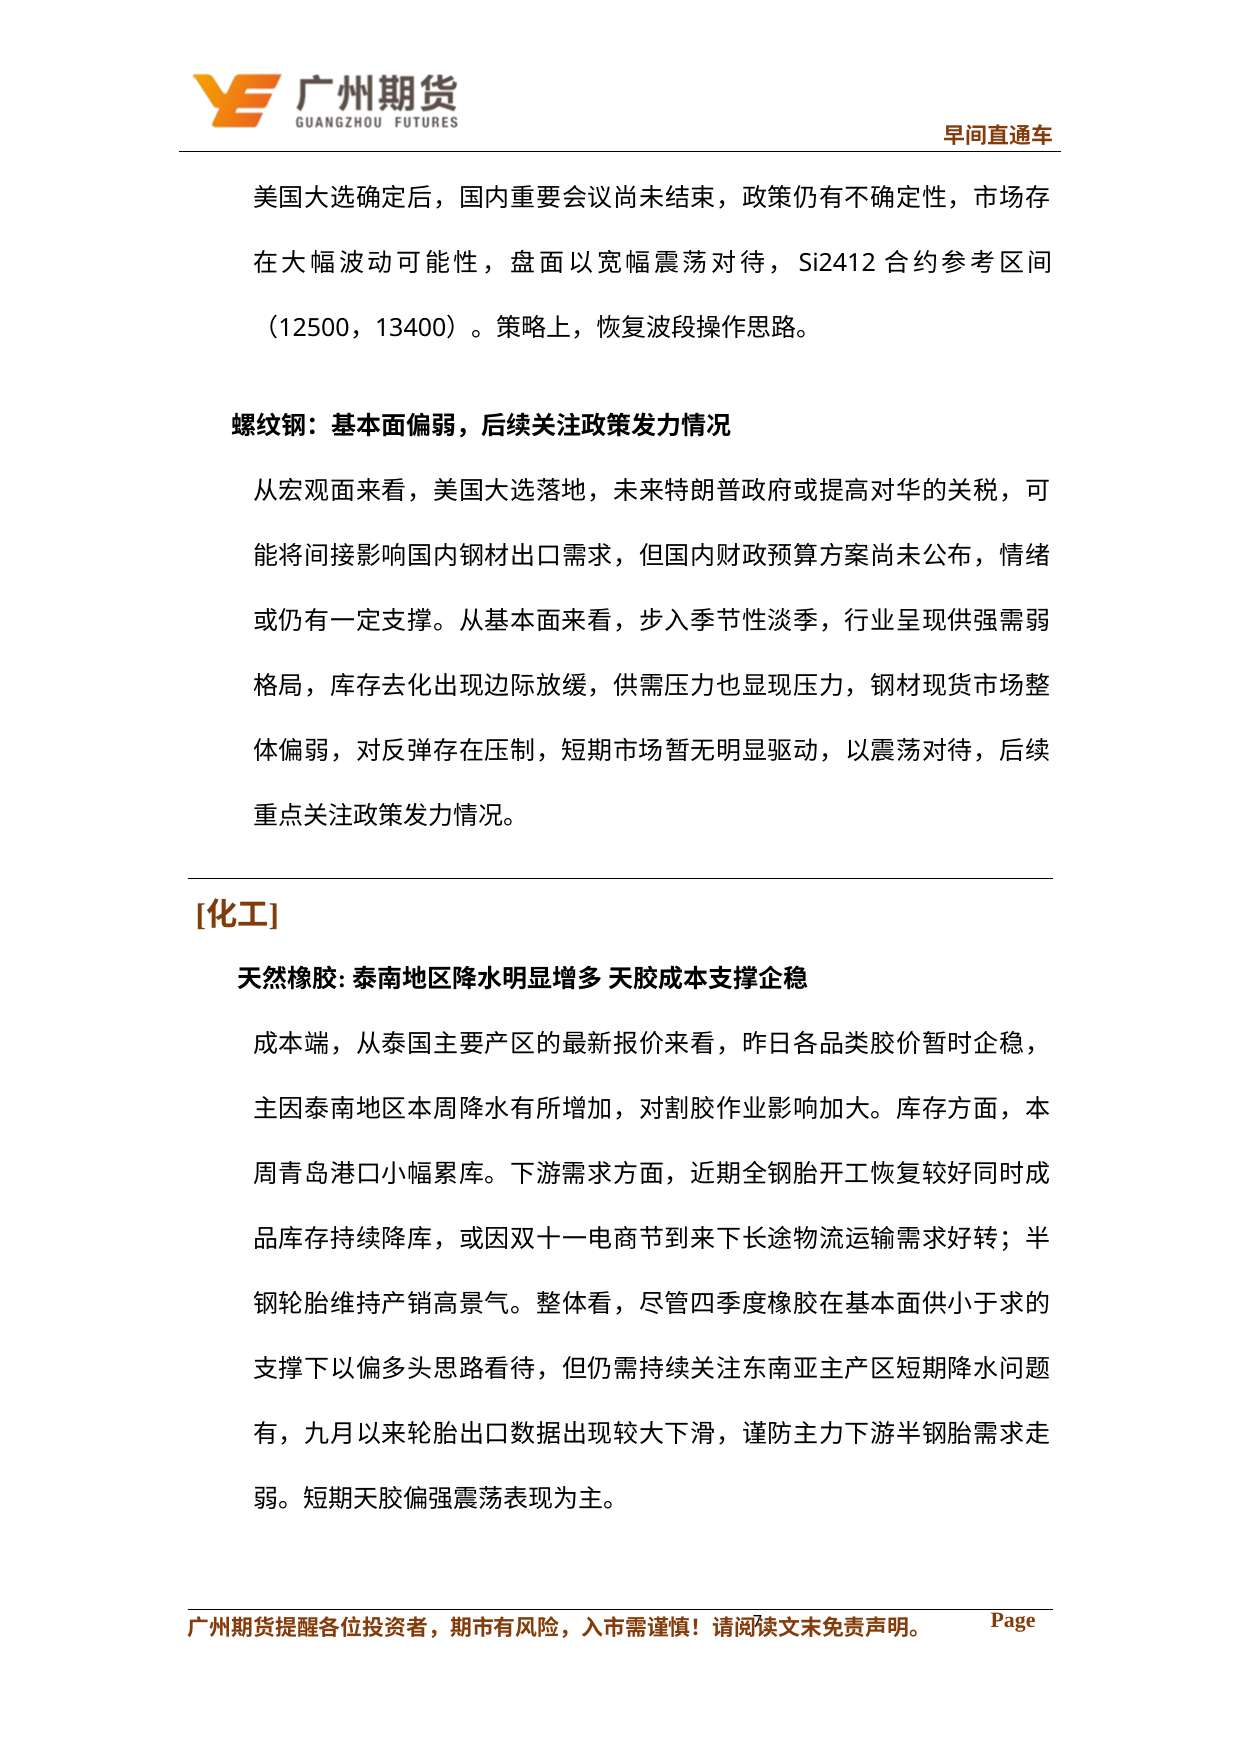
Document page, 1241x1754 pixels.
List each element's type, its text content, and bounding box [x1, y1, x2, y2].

text 成本端，从泰国主要产区的最新报价来看，昨日各品类胶价暂时企稳，主因泰南地区本周降水有所增加，对割胶作业影响加大。库存方面，本周青岛港口小幅累库。下游需求方面，近期全钢胎开工恢复较好同时成品库存持续降库，或因双十一电商节到来下长途物流运输需求好转；半钢轮胎维持产销高景气。整体看，尽管四季度橡胶在基本面供小于求的支撑下以偏多头思路看待，但仍需持续关注东南亚主产区短期降水问题有，九月以来轮胎出口数据出现较大下滑，谨防主力下游半钢胎需求走弱。短期天胶偏强震荡表现为主。 [253, 1009, 1053, 1529]
text 螺纹钢：基本面偏弱，后续关注政策发力情况 [231, 391, 1053, 456]
picture [187, 61, 479, 139]
text 天然橡胶: 泰南地区降水明显增多 天胶成本支撑企稳 [187, 944, 1053, 1009]
text 从宏观面来看，美国大选落地，未来特朗普政府或提高对华的关税，可能将间接影响国内钢材出口需求，但国内财政预算方案尚未公布，情绪或仍有一定支撑。从基本面来看，步入季节性淡季，行业呈现供强需弱格局，库存去化出现边际放缓，供需压力也显现压力，钢材现货市场整体偏弱，对反弹存在压制，短期市场暂无明显驱动，以震荡对待，后续重点关注政策发力情况。 [253, 456, 1053, 846]
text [253, 163, 1053, 358]
text [化工] [187, 879, 1053, 944]
